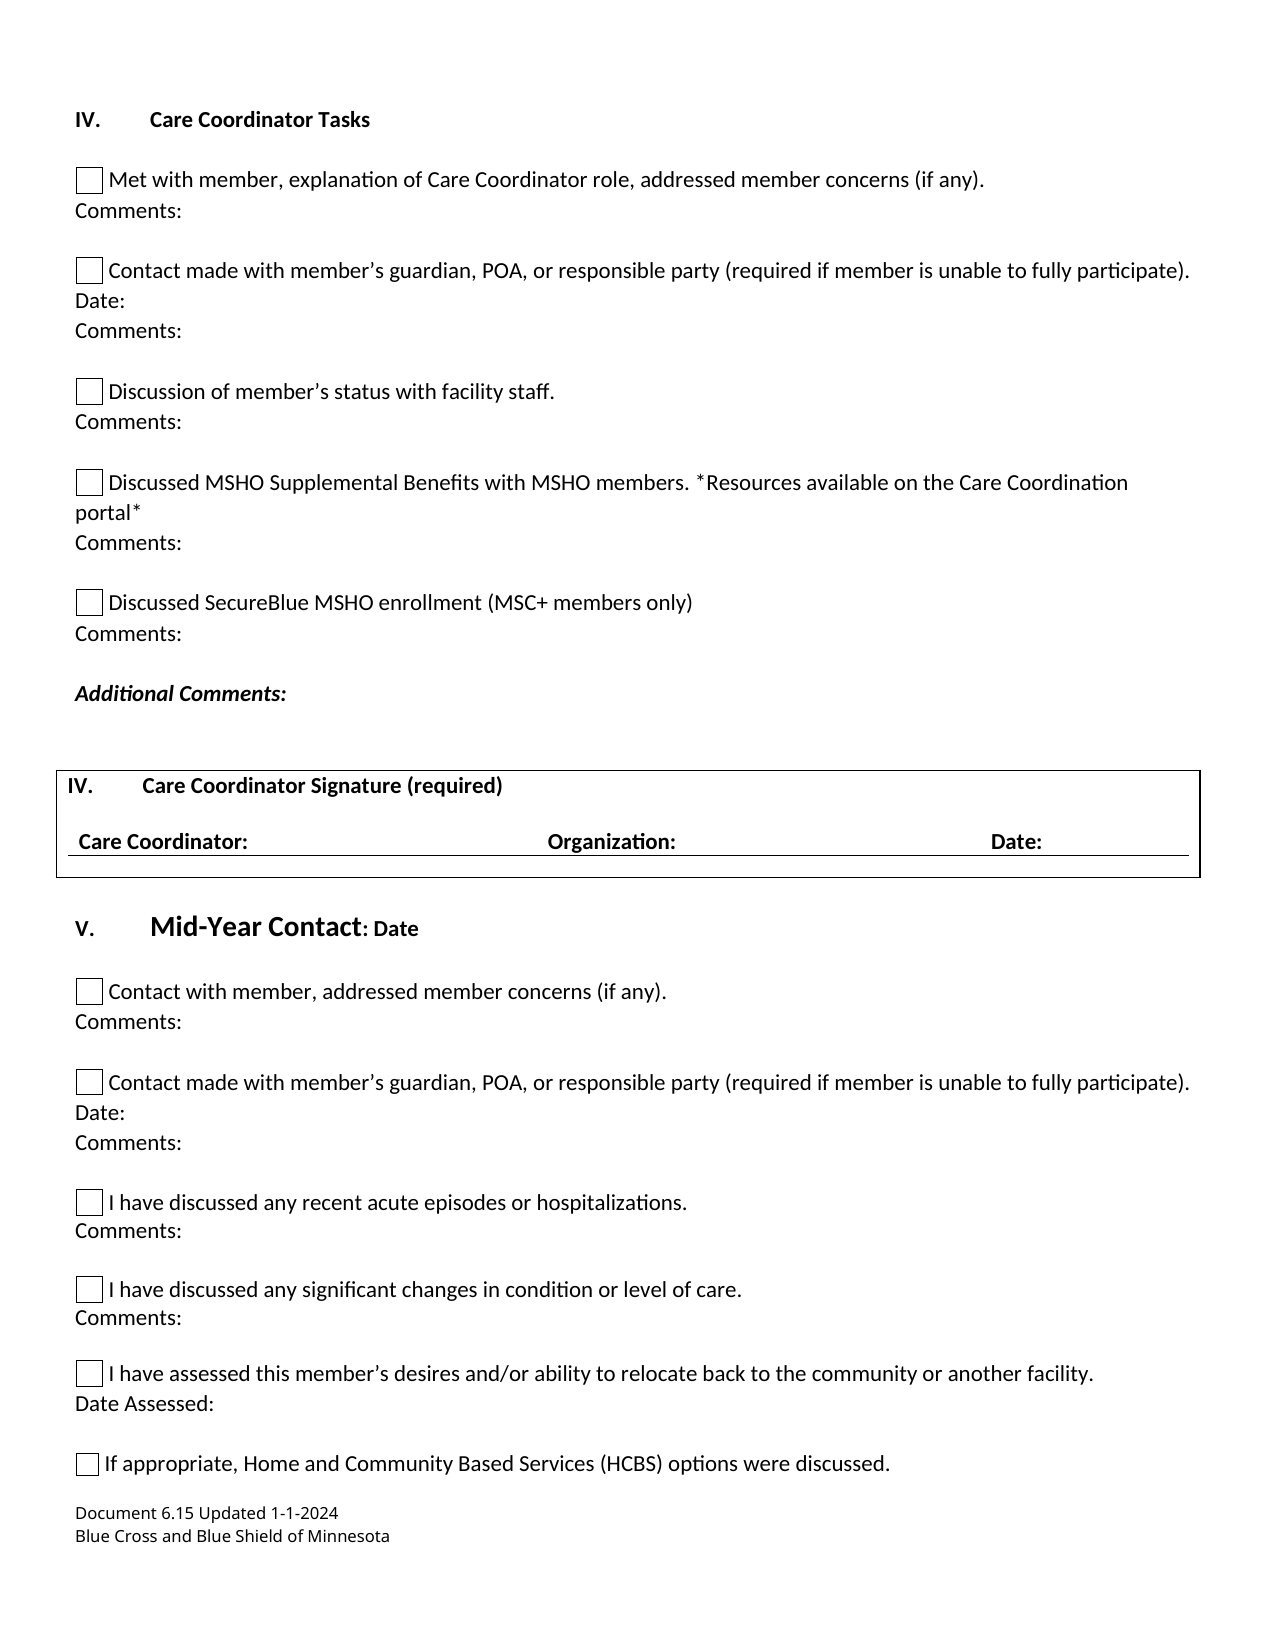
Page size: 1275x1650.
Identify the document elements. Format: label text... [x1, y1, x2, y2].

text Contact with member, addressed member concerns (if any). [75, 977, 1200, 1005]
text Contact made with member’s guardian, POA, or responsible party (required if member is unable to fully participate). Date: [75, 1068, 1200, 1126]
text Date Assessed: [75, 1389, 1200, 1447]
text If appropriate, Home and Community Based Services (HCBS) options were discussed. [75, 1449, 1200, 1477]
text Comments: [75, 1007, 1200, 1035]
text Comments: [75, 1303, 1200, 1331]
text Comments: [75, 196, 1200, 224]
text Contact made with member’s guardian, POA, or responsible party (required if member is unable to fully participate). Date: [75, 256, 1200, 314]
list Care Coordinator Tasks [75, 105, 1200, 133]
list Mid-Year Contact: Date [75, 908, 1200, 944]
text I have discussed any significant changes in condition or level of care. [75, 1275, 1200, 1303]
text Discussion of member’s status with facility staff. [75, 377, 1200, 405]
text Comments: [75, 1128, 1200, 1156]
text Additional Comments: [75, 679, 1200, 707]
subtitle I have discussed any recent acute episodes or hospitalizations. [75, 1188, 1200, 1216]
subtitle Comments: [75, 1216, 1200, 1244]
text Discussed SecureBlue MSHO enrollment (MSC+ members only) [75, 588, 1200, 617]
text Comments: [75, 528, 1200, 556]
text Met with member, explanation of Care Coordinator role, addressed member concerns (if any). [75, 166, 1200, 194]
text I have assessed this member’s desires and/or ability to relocate back to the community or another facility. [75, 1359, 1200, 1387]
text Comments: [75, 619, 1200, 647]
text Discussed MSHO Supplemental Benefits with MSHO members. *Resources available on the Care Coordination portal* [75, 468, 1200, 526]
text Comments: [75, 407, 1200, 435]
table_header Care Coordinator Signature (required) [57, 771, 1199, 877]
text Comments: [75, 317, 1200, 345]
